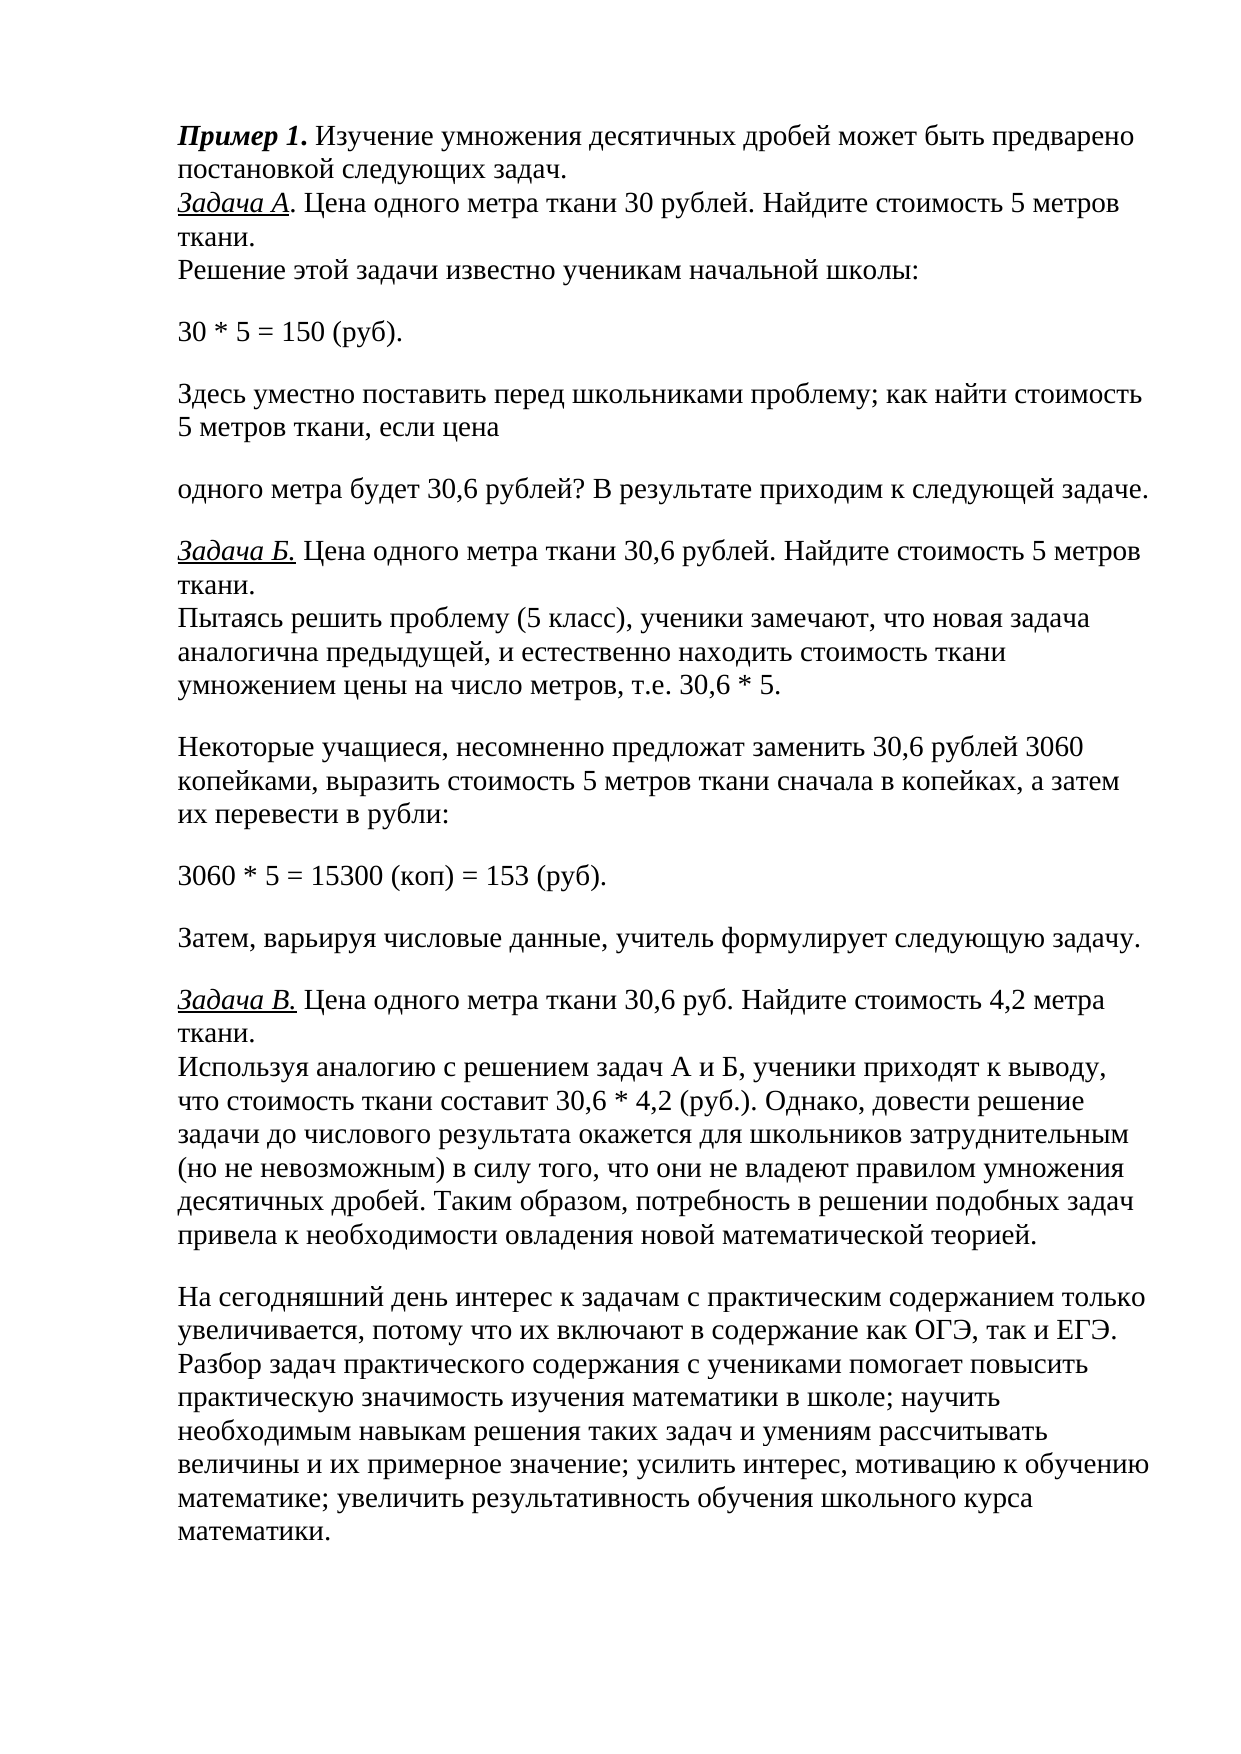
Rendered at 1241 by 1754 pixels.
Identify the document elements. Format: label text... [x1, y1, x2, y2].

text 30 * 5 = 150 (руб). [177, 314, 1152, 348]
text Задача А. Цена одного метра ткани 30 рублей. Найдите стоимость 5 метров ткани. [177, 185, 1152, 252]
text Пытаясь решить проблему (5 класс), ученики замечают, что новая задача аналогична предыдущей, и естественно находить стоимость ткани умножением цены на число метров, т.е. 30,6 * 5. [177, 600, 1152, 701]
text 3060 * 5 = 15300 (коп) = 153 (руб). [177, 858, 1152, 892]
text Здесь уместно поставить перед школьниками проблему; как найти стоимость 5 метров ткани, если цена [177, 376, 1152, 443]
text Используя аналогию с решением задач А и Б, ученики приходят к выводу, что стоимость ткани составит 30,6 * 4,2 (руб.). Однако, довести решение задачи до числового результата окажется для школьников затруднительным (но не невозможным) в силу того, что они не владеют правилом умножения десятичных дробей. Таким образом, потребность в решении подобных задач привела к необходимости овладения новой математической теорией. [177, 1049, 1152, 1250]
text Задача Б. Цена одного метра ткани 30,6 рублей. Найдите стоимость 5 метров ткани. [177, 533, 1152, 600]
text Задача В. Цена одного метра ткани 30,6 руб. Найдите стоимость 4,2 метра ткани. [177, 982, 1152, 1049]
text На сегодняшний день интерес к задачам с практическим содержанием только увеличивается, потому что их включают в содержание как ОГЭ, так и ЕГЭ. Разбор задач практического содержания с учениками помогает повысить практическую значимость изучения математики в школе; научить необходимым навыкам решения таких задач и умениям рассчитывать величины и их примерное значение; усилить интерес, мотивацию к обучению математике; увеличить результативность обучения школьного курса математики. [177, 1279, 1152, 1547]
text Пример 1. Изучение умножения десятичных дробей может быть предварено постановкой следующих задач. [177, 118, 1152, 185]
text Затем, варьируя числовые данные, учитель формулирует следующую задачу. [177, 920, 1152, 954]
text Решение этой задачи известно ученикам начальной школы: [177, 252, 1152, 286]
text одного метра будет 30,6 рублей? В результате приходим к следующей задаче. [177, 471, 1152, 505]
text Некоторые учащиеся, несомненно предложат заменить 30,6 рублей 3060 копейками, выразить стоимость 5 метров ткани сначала в копейках, а затем их перевести в рубли: [177, 729, 1152, 830]
